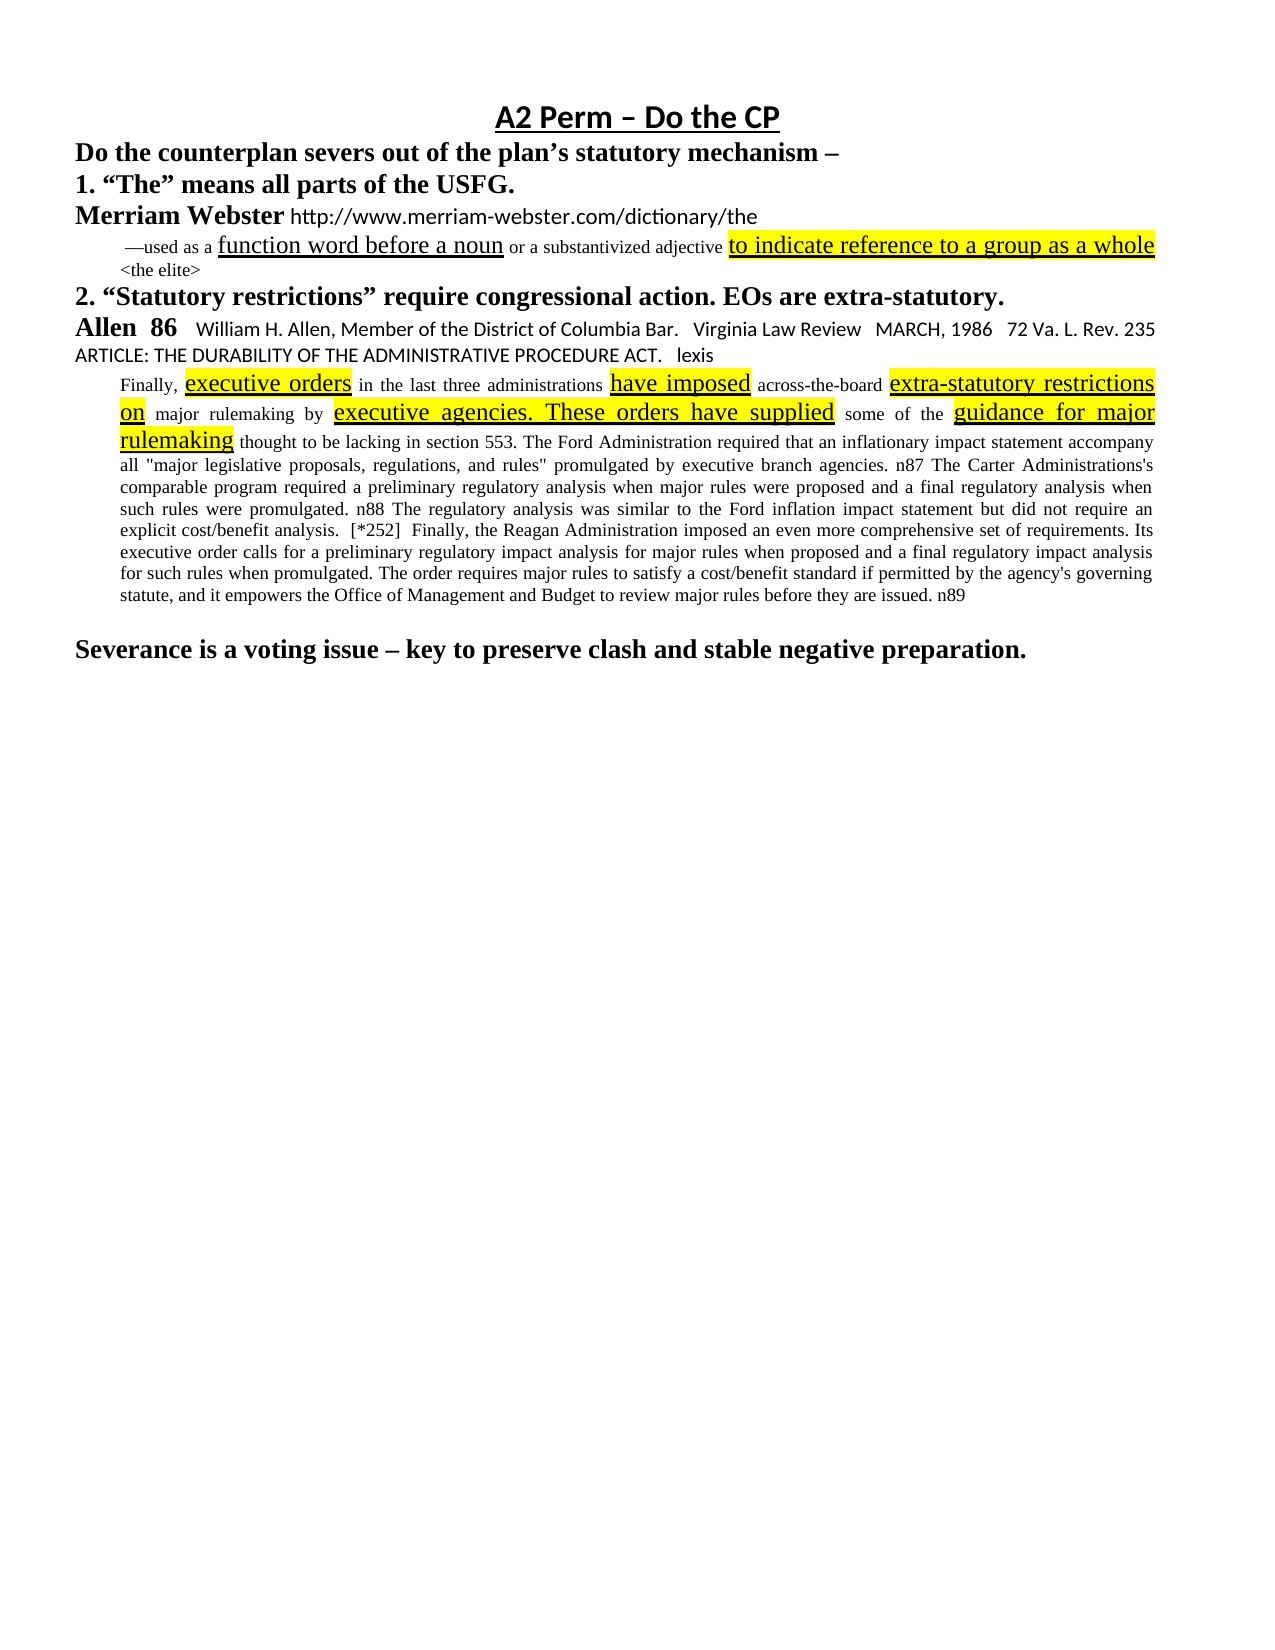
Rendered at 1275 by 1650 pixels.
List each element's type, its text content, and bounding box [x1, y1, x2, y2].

text —used as a function word before a noun or a substantivized adjective to indicate reference to a group as a whole <the elite> [120, 230, 1155, 280]
text Allen 86 William H. Allen, Member of the District of Columbia Bar. Virginia Law Review MARCH, 1986 72 Va. L. Rev. 235 ARTICLE: THE DURABILITY OF THE ADMINISTRATIVE PROCEDURE ACT. lexis [75, 311, 1200, 368]
subtitle A2 Perm – Do the CP [75, 96, 1200, 137]
subtitle 1. “The” means all parts of the USFG. [75, 168, 1200, 199]
text Finally, executive orders in the last three administrations have imposed across-the-board extra-statutory restrictions on major rulemaking by executive agencies. These orders have supplied some of the guidance for major rulemaking thought to be lacking in section 553. The Ford Administration required that an inflationary impact statement accompany all "major legislative proposals, regulations, and rules" promulgated by executive branch agencies. n87 The Carter Administrations's comparable program required a preliminary regulatory analysis when major rules were proposed and a final regulatory analysis when such rules were promulgated. n88 The regulatory analysis was similar to the Ford inflation impact statement but did not require an explicit cost/benefit analysis. [*252] Finally, the Reagan Administration imposed an even more comprehensive set of requirements. Its executive order calls for a preliminary regulatory impact analysis for major rules when proposed and a final regulatory impact analysis for such rules when promulgated. The order requires major rules to satisfy a cost/benefit standard if permitted by the agency's governing statute, and it empowers the Office of Management and Budget to review major rules before they are issued. n89 [120, 368, 1155, 605]
subtitle Do the counterplan severs out of the plan’s statutory mechanism – [75, 137, 1200, 168]
text Merriam Webster http://www.merriam-webster.com/dictionary/the [75, 199, 1200, 230]
subtitle 2. “Statutory restrictions” require congressional action. EOs are extra-statutory. [75, 280, 1200, 311]
subtitle Severance is a voting issue – key to preserve clash and stable negative preparation. [75, 633, 1200, 664]
